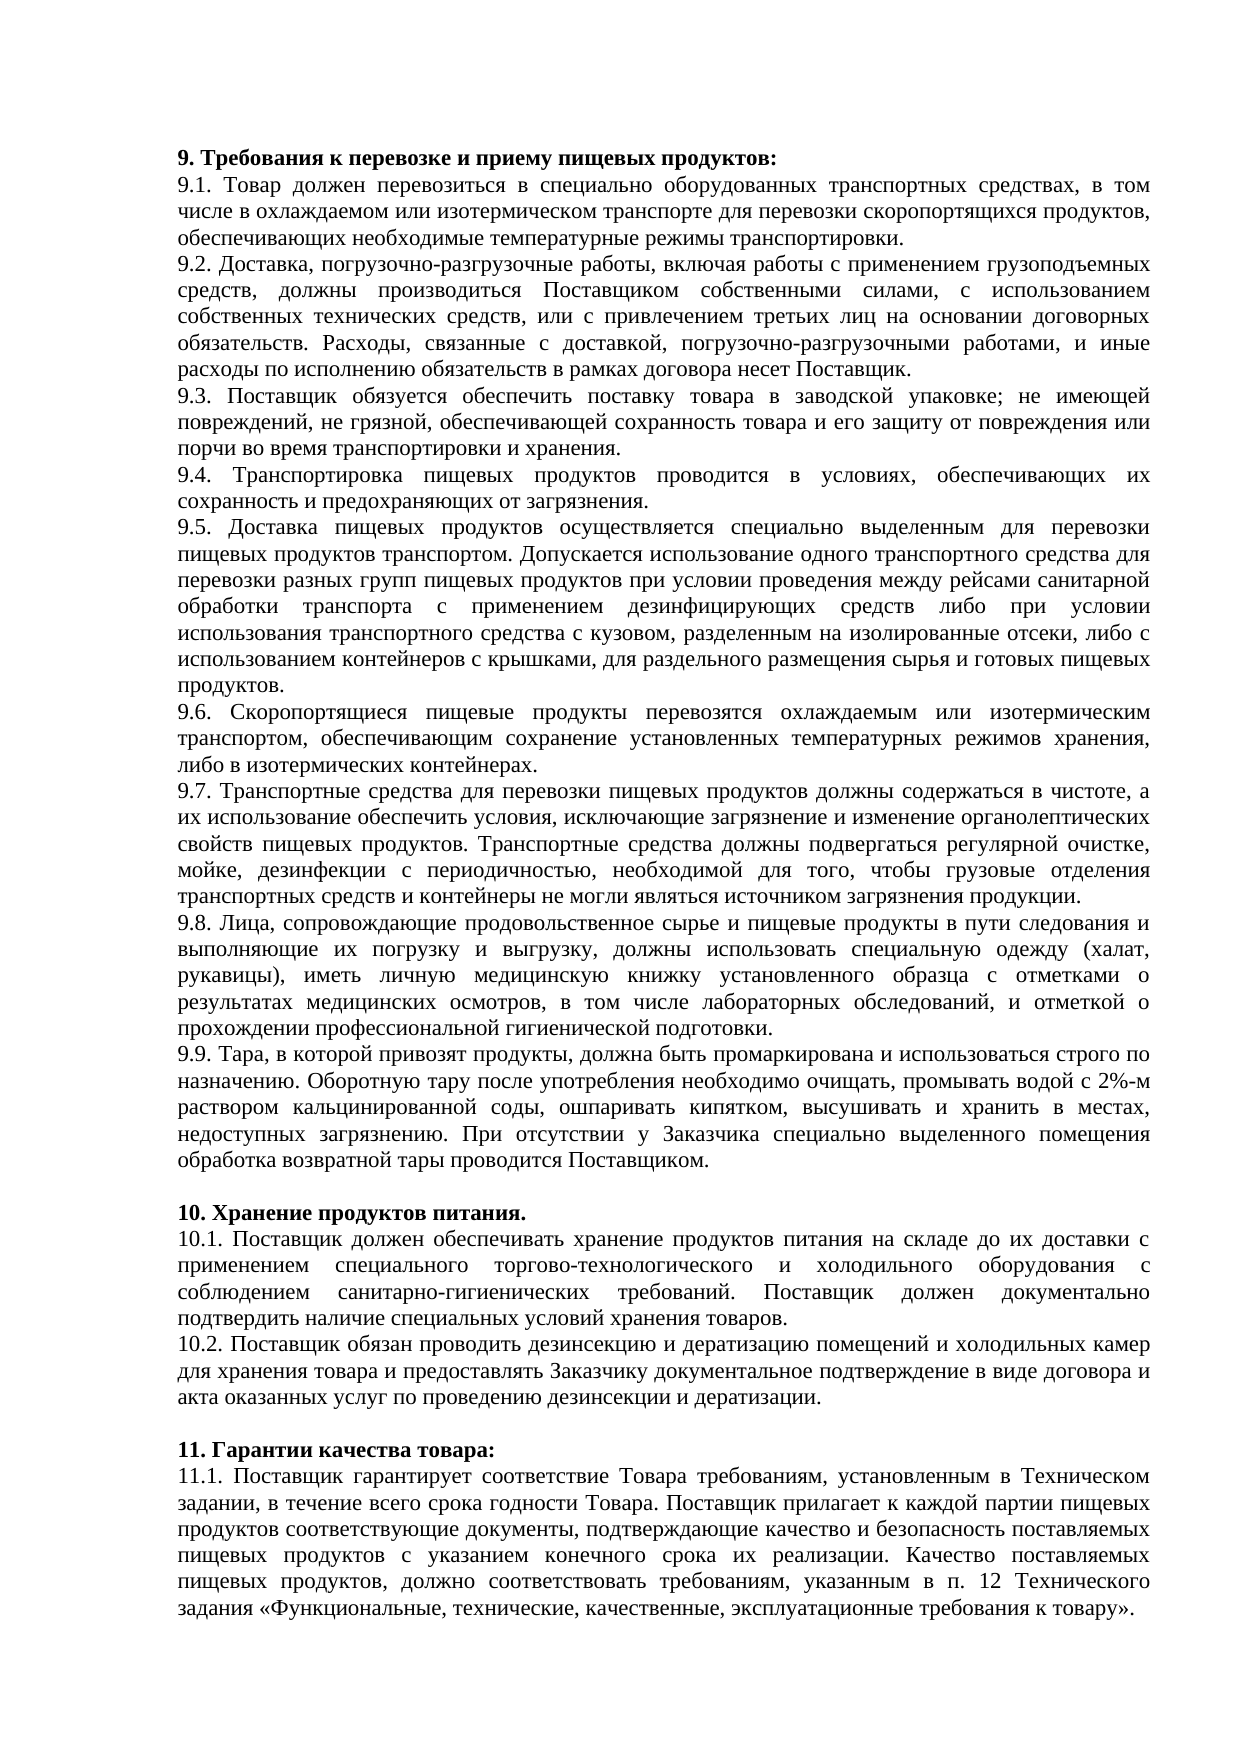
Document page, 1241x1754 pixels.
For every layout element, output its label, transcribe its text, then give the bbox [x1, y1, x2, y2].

text 9.8. Лица, сопровождающие продовольственное сырье и пищевые продукты в пути следования и выполняющие их погрузку и выгрузку, должны использовать специальную одежду (халат, рукавицы), иметь личную медицинскую книжку установленного образца с отметками о результатах медицинских осмотров, в том числе лабораторных обследований, и отметкой о прохождении профессиональной гигиенической подготовки. [177, 909, 1152, 1041]
text 10.1. Поставщик должен обеспечивать хранение продуктов питания на складе до их доставки с применением специального торгово-технологического и холодильного оборудования с соблюдением санитарно-гигиенических требований. Поставщик должен документально подтвердить наличие специальных условий хранения товаров. [177, 1225, 1152, 1330]
text 11.1. Поставщик гарантирует соответствие Товара требованиям, установленным в Техническом задании, в течение всего срока годности Товара. Поставщик прилагает к каждой партии пищевых продуктов соответствующие документы, подтверждающие качество и безопасность поставляемых пищевых продуктов с указанием конечного срока их реализации. Качество поставляемых пищевых продуктов, должно соответствовать требованиям, указанным в п. 12 Технического задания «Функциональные, технические, качественные, эксплуатационные требования к товару». [177, 1462, 1152, 1620]
text 9.6. Скоропортящиеся пищевые продукты перевозятся охлаждаемым или изотермическим транспортом, обеспечивающим сохранение установленных температурных режимов хранения, либо в изотермических контейнерах. [177, 698, 1152, 777]
text 9.1. Товар должен перевозиться в специально оборудованных транспортных средствах, в том числе в охлаждаемом или изотермическом транспорте для перевозки скоропортящихся продуктов, обеспечивающих необходимые температурные режимы транспортировки. [177, 171, 1152, 250]
text 9.3. Поставщик обязуется обеспечить поставку товара в заводской упаковке; не имеющей повреждений, не грязной, обеспечивающей сохранность товара и его защиту от повреждения или порчи во время транспортировки и хранения. [177, 382, 1152, 461]
text 9.7. Транспортные средства для перевозки пищевых продуктов должны содержаться в чистоте, а их использование обеспечить условия, исключающие загрязнение и изменение органолептических свойств пищевых продуктов. Транспортные средства должны подвергаться регулярной очистке, мойке, дезинфекции с периодичностью, необходимой для того, чтобы грузовые отделения транспортных средств и контейнеры не могли являться источником загрязнения продукции. [177, 777, 1152, 909]
text 9.2. Доставка, погрузочно-разгрузочные работы, включая работы с применением грузоподъемных средств, должны производиться Поставщиком собственными силами, с использованием собственных технических средств, или с привлечением третьих лиц на основании договорных обязательств. Расходы, связанные с доставкой, погрузочно-разгрузочными работами, и иные расходы по исполнению обязательств в рамках договора несет Поставщик. [177, 250, 1152, 382]
text 11. Гарантии качества товара: [177, 1436, 1152, 1462]
text 9.9. Тара, в которой привозят продукты, должна быть промаркирована и использоваться строго по назначению. Оборотную тару после употребления необходимо очищать, промывать водой с 2%-м раствором кальцинированной соды, ошпаривать кипятком, высушивать и хранить в местах, недоступных загрязнению. При отсутствии у Заказчика специально выделенного помещения обработка возвратной тары проводится Поставщиком. [177, 1041, 1152, 1172]
text 9.5. Доставка пищевых продуктов осуществляется специально выделенным для перевозки пищевых продуктов транспортом. Допускается использование одного транспортного средства для перевозки разных групп пищевых продуктов при условии проведения между рейсами санитарной обработки транспорта с применением дезинфицирующих средств либо при условии использования транспортного средства с кузовом, разделенным на изолированные отсеки, либо с использованием контейнеров с крышками, для раздельного размещения сырья и готовых пищевых продуктов. [177, 513, 1152, 698]
text 9. Требования к перевозке и приему пищевых продуктов: [177, 144, 1152, 171]
text 9.4. Транспортировка пищевых продуктов проводится в условиях, обеспечивающих их сохранность и предохраняющих от загрязнения. [177, 461, 1152, 513]
text 10.2. Поставщик обязан проводить дезинсекцию и дератизацию помещений и холодильных камер для хранения товара и предоставлять Заказчику документальное подтверждение в виде договора и акта оказанных услуг по проведению дезинсекции и дератизации. [177, 1330, 1152, 1409]
text 10. Хранение продуктов питания. [177, 1199, 1152, 1225]
